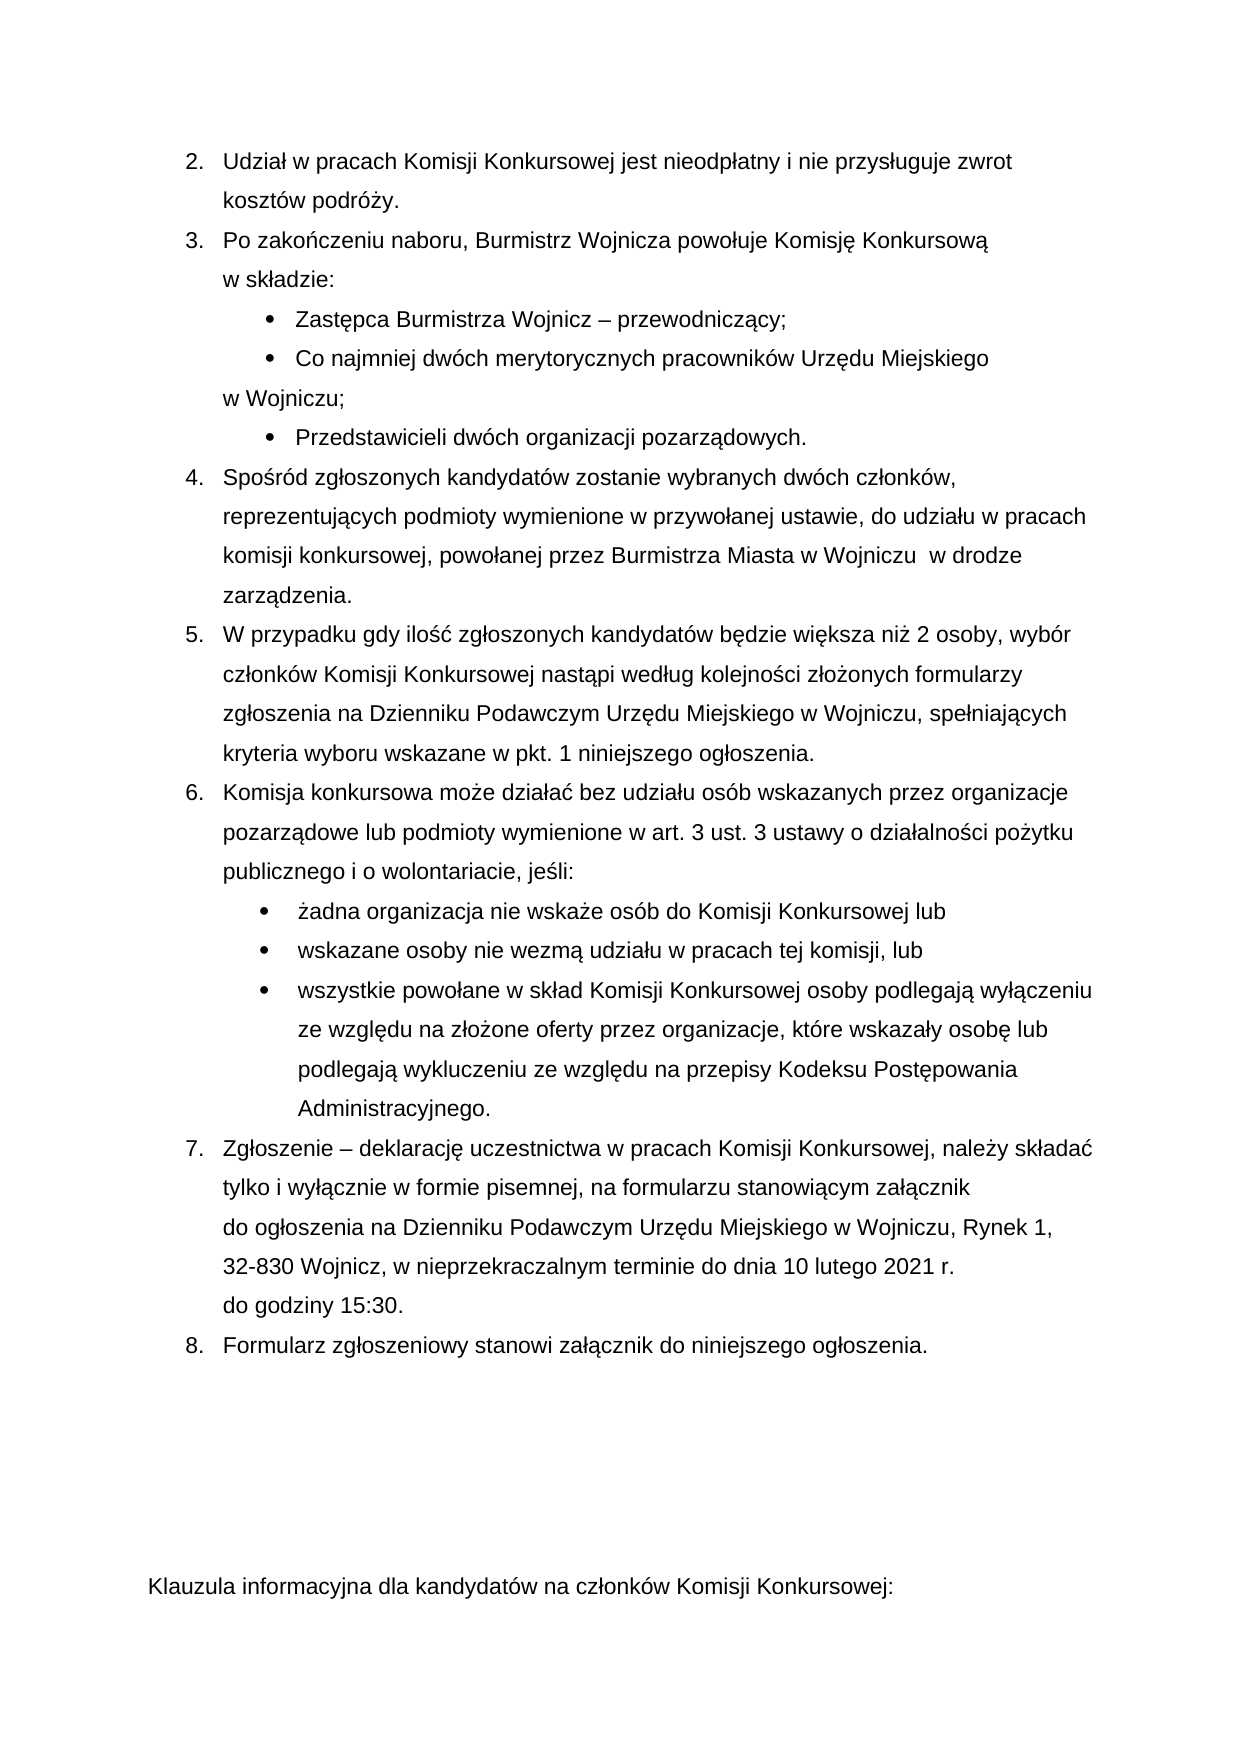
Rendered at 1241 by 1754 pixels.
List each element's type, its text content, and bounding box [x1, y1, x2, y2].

list Udział w pracach Komisji Konkursowej jest nieodpłatny i nie przysługuje zwrot kosztów podróży. [185, 148, 1093, 213]
list wskazane osoby nie wezmą udziału w pracach tej komisji, lub [260, 937, 1093, 963]
list Spośród zgłoszonych kandydatów zostanie wybranych dwóch członków, reprezentujących podmioty wymienione w przywołanej ustawie, do udziału w pracach komisji konkursowej, powołanej przez Burmistrza Miasta w Wojniczu w drodze zarządzenia. [185, 463, 1093, 608]
list żadna organizacja nie wskaże osób do Komisji Konkursowej lub [260, 898, 1093, 924]
list Przedstawicieli dwóch organizacji pozarządowych. [223, 424, 1093, 450]
list Co najmniej dwóch merytorycznych pracowników Urzędu Miejskiego w Wojniczu; [223, 345, 1093, 411]
list Formularz zgłoszeniowy stanowi załącznik do niniejszego ogłoszenia. [185, 1332, 1093, 1358]
list W przypadku gdy ilość zgłoszonych kandydatów będzie większa niż 2 osoby, wybór członków Komisji Konkursowej nastąpi według kolejności złożonych formularzy zgłoszenia na Dzienniku Podawczym Urzędu Miejskiego w Wojniczu, spełniających kryteria wyboru wskazane w pkt. 1 niniejszego ogłoszenia. [185, 621, 1093, 766]
list Komisja konkursowa może działać bez udziału osób wskazanych przez organizacje pozarządowe lub podmioty wymienione w art. 3 ust. 3 ustawy o działalności pożytku publicznego i o wolontariacie, jeśli: [185, 779, 1093, 884]
text Klauzula informacyjna dla kandydatów na członków Komisji Konkursowej: [148, 1573, 1093, 1599]
list wszystkie powołane w skład Komisji Konkursowej osoby podlegają wyłączeniu ze względu na złożone oferty przez organizacje, które wskazały osobę lub podlegają wykluczeniu ze względu na przepisy Kodeksu Postępowania Administracyjnego. [260, 977, 1093, 1121]
list Po zakończeniu naboru, Burmistrz Wojnicza powołuje Komisję Konkursową w składzie: [185, 227, 1093, 292]
list Zastępca Burmistrza Wojnicz – przewodniczący; [223, 306, 1093, 332]
list Zgłoszenie – deklarację uczestnictwa w pracach Komisji Konkursowej, należy składać tylko i wyłącznie w formie pisemnej, na formularzu stanowiącym załącznik do ogłoszenia na Dzienniku Podawczym Urzędu Miejskiego w Wojniczu, Rynek 1, 32-830 Wojnicz, w nieprzekraczalnym terminie do dnia 10 lutego 2021 r. do godziny 15:30. [185, 1134, 1093, 1319]
